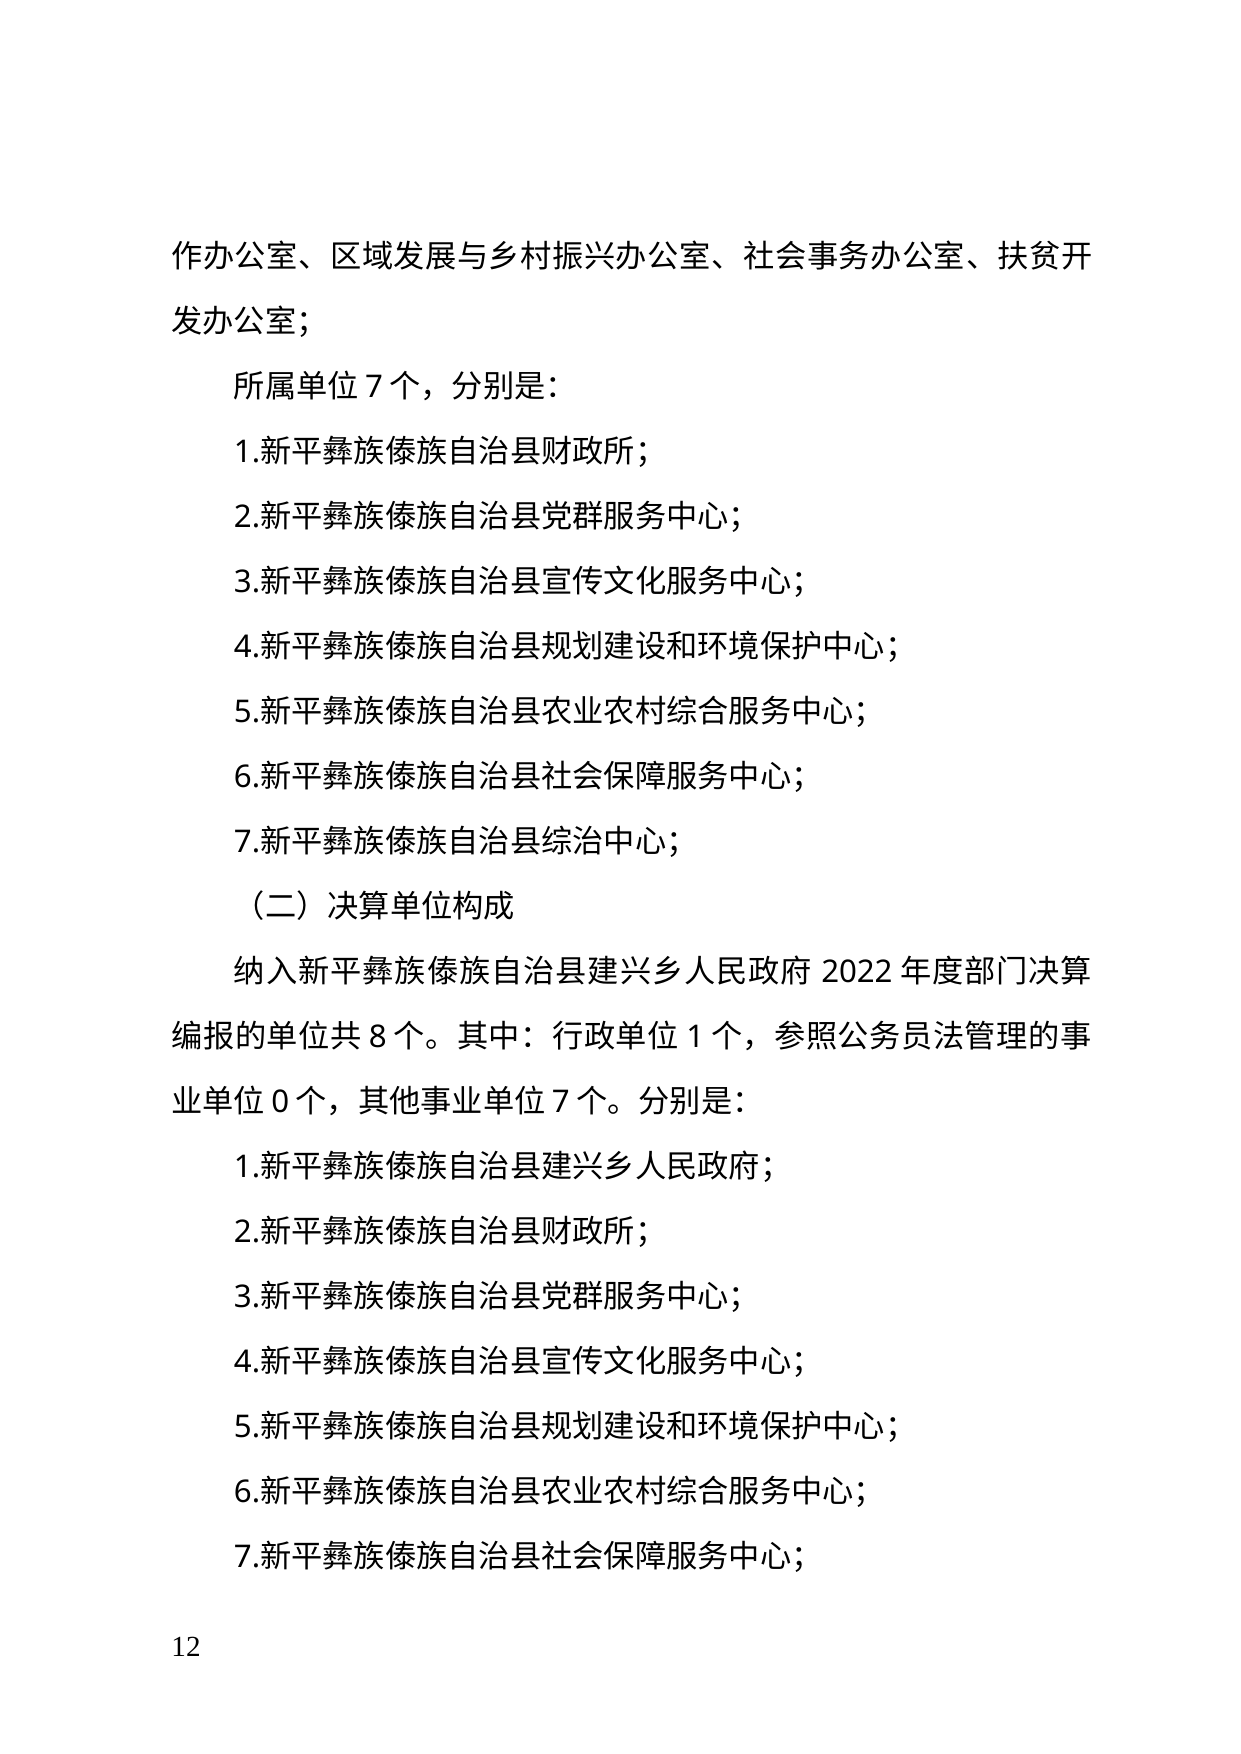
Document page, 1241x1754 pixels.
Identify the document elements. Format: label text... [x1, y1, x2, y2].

text 纳入新平彝族傣族自治县建兴乡人民政府2022年度部门决算编报的单位共8个。其中：行政单位1个，参照公务员法管理的事业单位0个，其他事业单位7个。分别是： [171, 936, 1092, 1131]
text 5.新平彝族傣族自治县农业农村综合服务中心； [171, 676, 1092, 741]
text 6.新平彝族傣族自治县社会保障服务中心； [171, 741, 1092, 806]
text 4.新平彝族傣族自治县规划建设和环境保护中心； [171, 611, 1092, 676]
text 3.新平彝族傣族自治县宣传文化服务中心； [171, 546, 1092, 611]
text 1.新平彝族傣族自治县财政所； [171, 416, 1092, 481]
text 4.新平彝族傣族自治县宣传文化服务中心； [171, 1326, 1092, 1391]
text 6.新平彝族傣族自治县农业农村综合服务中心； [171, 1456, 1092, 1521]
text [171, 221, 1092, 351]
text 7.新平彝族傣族自治县综治中心； [171, 806, 1092, 871]
text 2.新平彝族傣族自治县财政所； [171, 1196, 1092, 1261]
text 2.新平彝族傣族自治县党群服务中心； [171, 481, 1092, 546]
text 1.新平彝族傣族自治县建兴乡人民政府； [171, 1131, 1092, 1196]
text （二）决算单位构成 [171, 871, 1092, 936]
text 5.新平彝族傣族自治县规划建设和环境保护中心； [171, 1391, 1092, 1456]
text 所属单位7个，分别是： [171, 351, 1092, 416]
text 3.新平彝族傣族自治县党群服务中心； [171, 1261, 1092, 1326]
text 7.新平彝族傣族自治县社会保障服务中心； [171, 1521, 1092, 1586]
